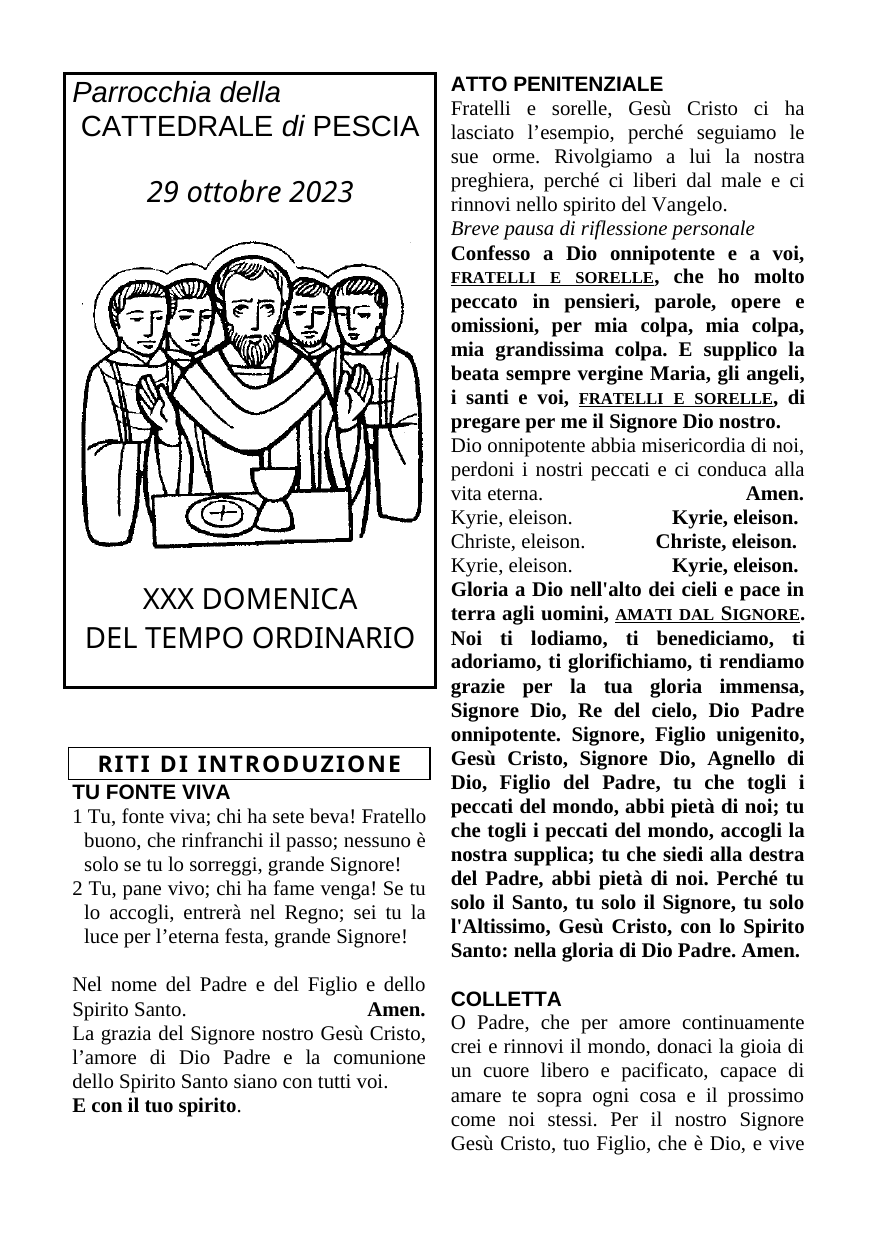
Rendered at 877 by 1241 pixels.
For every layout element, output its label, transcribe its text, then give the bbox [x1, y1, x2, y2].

text E con il tuo spirito. [72, 1093, 426, 1117]
table_header RITI DI INTRODUZIONE [69, 748, 429, 779]
table_cell [66, 240, 72, 555]
text 1 Tu, fonte viva; chi ha sete beva! Fratello buono, che rinfranchi il passo; nessuno è solo se tu lo sorreggi, grande Signore! [72, 804, 426, 876]
text Breve pausa di riflessione personale [451, 216, 805, 240]
text COLLETTA [451, 986, 805, 1010]
text ATTO PENITENZIALE [451, 72, 805, 96]
text Confesso a Dio onnipotente e a voi, fratelli e sorelle, che ho molto peccato in pensieri, parole, opere e omissioni, per mia colpa, mia colpa, mia grandissima colpa. E supplico la beata sempre vergine Maria, gli angeli, i santi e voi, fratelli e sorelle, di pregare per me il Signore Dio nostro. [451, 240, 805, 433]
table_cell [429, 240, 434, 555]
text TU FONTE VIVA [72, 780, 426, 804]
text Gloria a Dio nell'alto dei cieli e pace in terra agli uomini, amati dal Signore. Noi ti lodiamo, ti benediciamo, ti adoriamo, ti glorifichiamo, ti rendiamo grazie per la tua gloria immensa, Signore Dio, Re del cielo, Dio Padre onnipotente. Signore, Figlio unigenito, Gesù Cristo, Signore Dio, Agnello di Dio, Figlio del Padre, tu che togli i peccati del mondo, abbi pietà di noi; tu che togli i peccati del mondo, accogli la nostra supplica; tu che siedi alla destra del Padre, abbi pietà di noi. Perché tu solo il Santo, tu solo il Signore, tu solo l'Altissimo, Gesù Cristo, con lo Spirito Santo: nella gloria di Dio Padre. Amen. [451, 577, 805, 962]
text Fratelli e sorelle, Gesù Cristo ci ha lasciato l’esempio, perché seguiamo le sue orme. Rivolgiamo a lui la nostra preghiera, perché ci liberi dal male e ci rinnovi nello spirito del Vangelo. [451, 96, 805, 216]
text Christe, eleison. Christe, eleison. [451, 529, 805, 553]
text 2 Tu, pane vivo; chi ha fame venga! Se tu lo accogli, entrerà nel Regno; sei tu la luce per l’eterna festa, grande Signore! [72, 876, 426, 948]
text Kyrie, eleison. Kyrie, eleison. [451, 553, 805, 577]
text Nel nome del Padre e del Figlio e dello Spirito Santo. Amen. [72, 972, 426, 1021]
text Kyrie, eleison. Kyrie, eleison. [451, 505, 805, 529]
text La grazia del Signore nostro Gesù Cristo, l’amore di Dio Padre e la comunione dello Spirito Santo siano con tutti voi. [72, 1021, 426, 1093]
text Dio onnipotente abbia misericordia di noi, perdoni i nostri peccati e ci conduca alla vita eterna. Amen. [451, 433, 805, 505]
picture [72, 239, 429, 556]
table_cell XXX DOMENICA DEL TEMPO ORDINARIO [66, 555, 434, 686]
table_header Parrocchia della CATTEDRALE di PESCIA 29 ottobre 2023 [66, 75, 434, 239]
